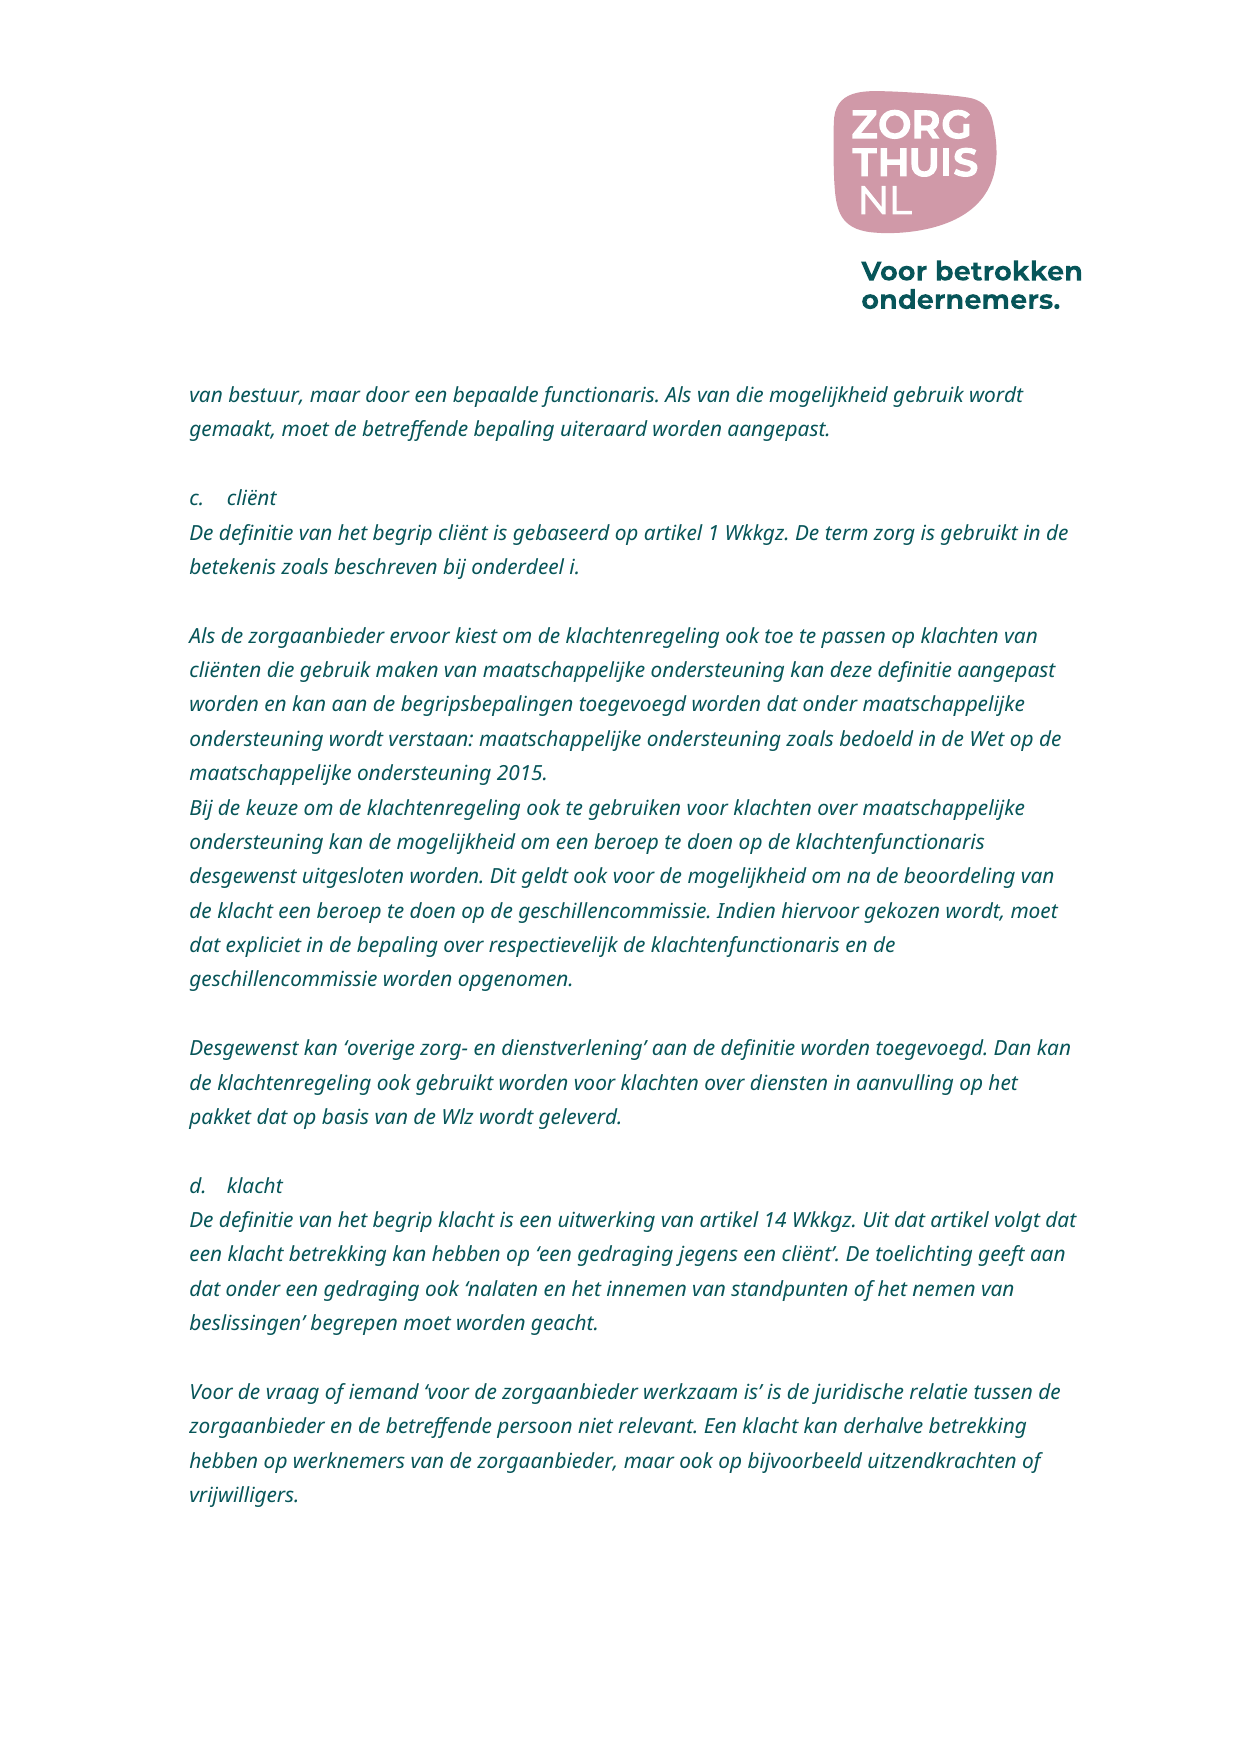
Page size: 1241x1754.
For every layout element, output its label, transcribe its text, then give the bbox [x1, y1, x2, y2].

text De definitie van het begrip klacht is een uitwerking van artikel 14 Wkkgz. Uit dat artikel volgt dat een klacht betrekking kan hebben op ‘een gedraging jegens een cliënt’. De toelichting geeft aan dat onder een gedraging ook ‘nalaten en het innemen van standpunten of het nemen van beslissingen’ begrepen moet worden geacht. [189, 1200, 1081, 1337]
list cliënt [189, 478, 1081, 512]
text Voor de vraag of iemand ‘voor de zorgaanbieder werkzaam is’ is de juridische relatie tussen de zorgaanbieder en de betreffende persoon niet relevant. Een klacht kan derhalve betrekking hebben op werknemers van de zorgaanbieder, maar ook op bijvoorbeeld uitzendkrachten of vrijwilligers. [189, 1372, 1081, 1509]
list klacht [189, 1166, 1081, 1200]
text Bij de keuze om de klachtenregeling ook te gebruiken voor klachten over maatschappelijke ondersteuning kan de mogelijkheid om een beroep te doen op de klachtenfunctionaris desgewenst uitgesloten worden. Dit geldt ook voor de mogelijkheid om na de beoordeling van de klacht een beroep te doen op de geschillencommissie. Indien hiervoor gekozen wordt, moet dat expliciet in de bepaling over respectievelijk de klachtenfunctionaris en de geschillencommissie worden opgenomen. [189, 787, 1081, 994]
text De definitie van het begrip cliënt is gebaseerd op artikel 1 Wkkgz. De term zorg is gebruikt in de betekenis zoals beschreven bij onderdeel i. [189, 512, 1081, 581]
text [189, 375, 1081, 444]
text Desgewenst kan ‘overige zorg- en dienstverlening’ aan de definitie worden toegevoegd. Dan kan de klachtenregeling ook gebruikt worden voor klachten over diensten in aanvulling op het pakket dat op basis van de Wlz wordt geleverd. [189, 1028, 1081, 1131]
text Als de zorgaanbieder ervoor kiest om de klachtenregeling ook toe te passen op klachten van cliënten die gebruik maken van maatschappelijke ondersteuning kan deze definitie aangepast worden en kan aan de begripsbepalingen toegevoegd worden dat onder maatschappelijke ondersteuning wordt verstaan: maatschappelijke ondersteuning zoals bedoeld in de Wet op de maatschappelijke ondersteuning 2015. [189, 616, 1081, 787]
